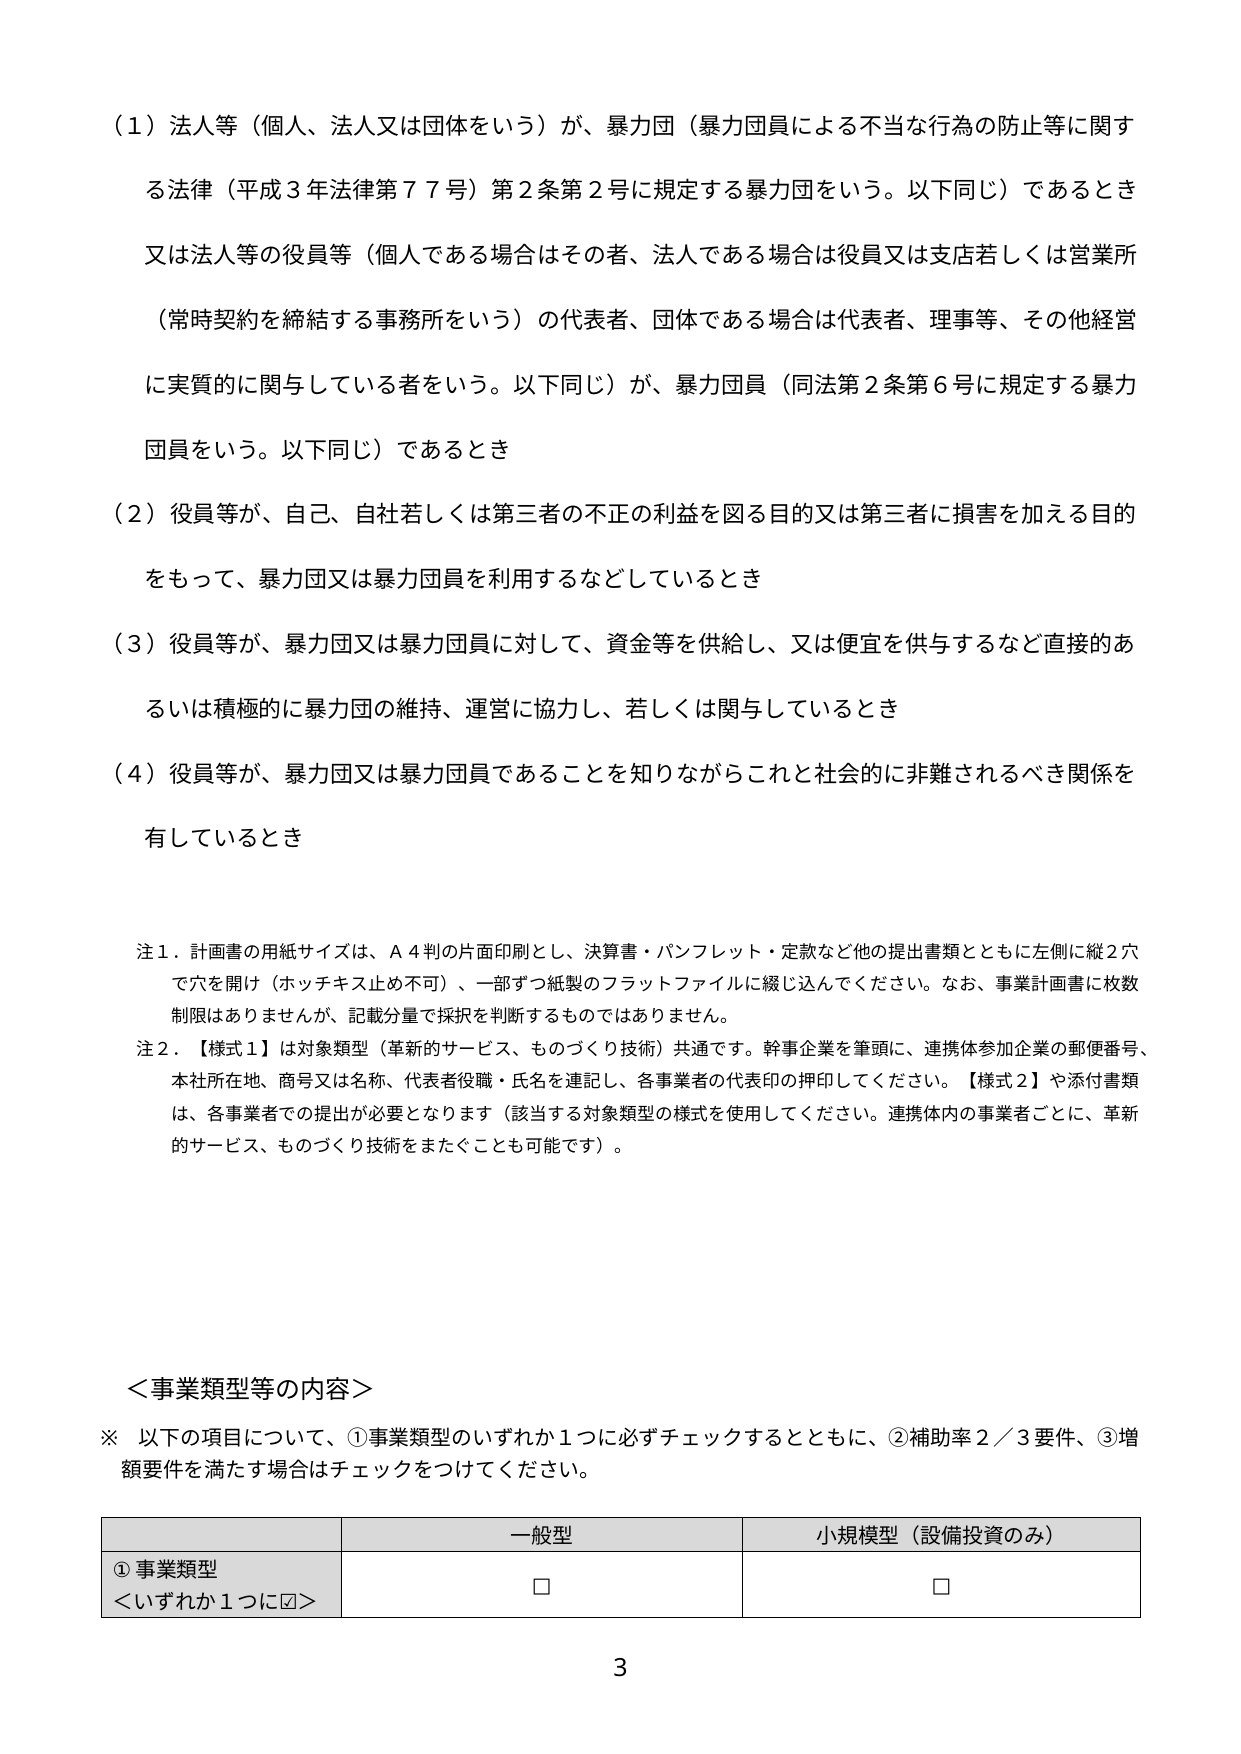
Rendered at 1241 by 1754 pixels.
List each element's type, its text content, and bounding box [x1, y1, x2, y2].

text 注２．【様式１】は対象類型（革新的サービス、ものづくり技術）共通です。幹事企業を筆頭に、連携体参加企業の郵便番号、本社所在地、商号又は名称、代表者役職・氏名を連記し、各事業者の代表印の押印してください。【様式２】や添付書類は、各事業者での提出が必要となります（該当する対象類型の様式を使用してください。連携体内の事業者ごとに、革新的サービス、ものづくり技術をまたぐことも可能です）。 [100, 1031, 1140, 1161]
text （３）役員等が、暴力団又は暴力団員に対して、資金等を供給し、又は便宜を供与するなど直接的あるいは積極的に暴力団の維持、運営に協力し、若しくは関与しているとき [100, 610, 1140, 740]
table_cell □ [743, 1552, 1140, 1617]
text （２）役員等が、自己、自社若しくは第三者の不正の利益を図る目的又は第三者に損害を加える目的をもって、暴力団又は暴力団員を利用するなどしているとき [100, 481, 1140, 610]
table_cell □ [342, 1552, 742, 1617]
text （４）役員等が、暴力団又は暴力団員であることを知りながらこれと社会的に非難されるべき関係を有しているとき [100, 740, 1140, 869]
text ＜事業類型等の内容＞ [125, 1355, 1140, 1420]
text ※ 以下の項目について、①事業類型のいずれか１つに必ずチェックするとともに、②補助率２／３要件、③増額要件を満たす場合はチェックをつけてください。 [100, 1420, 1140, 1485]
table_cell ①事業類型 ＜いずれか１つに☑＞ [102, 1552, 341, 1617]
table_header 一般型 [342, 1518, 742, 1551]
text （１）法人等（個人、法人又は団体をいう）が、暴力団（暴力団員による不当な行為の防止等に関する法律（平成３年法律第７７号）第２条第２号に規定する暴力団をいう。以下同じ）であるとき又は法人等の役員等（個人である場合はその者、法人である場合は役員又は支店若しくは営業所（常時契約を締結する事務所をいう）の代表者、団体である場合は代表者、理事等、その他経営に実質的に関与している者をいう。以下同じ）が、暴力団員（同法第２条第６号に規定する暴力団員をいう。以下同じ）であるとき [100, 92, 1140, 481]
text 注１．計画書の用紙サイズは、Ａ４判の片面印刷とし、決算書・パンフレット・定款など他の提出書類とともに左側に縦２穴で穴を開け（ホッチキス止め不可）、一部ずつ紙製のフラットファイルに綴じ込んでください。なお、事業計画書に枚数制限はありませんが、記載分量で採択を判断するものではありません。 [100, 934, 1140, 1031]
table_header 小規模型（設備投資のみ） [743, 1518, 1140, 1551]
table_header [102, 1518, 341, 1551]
